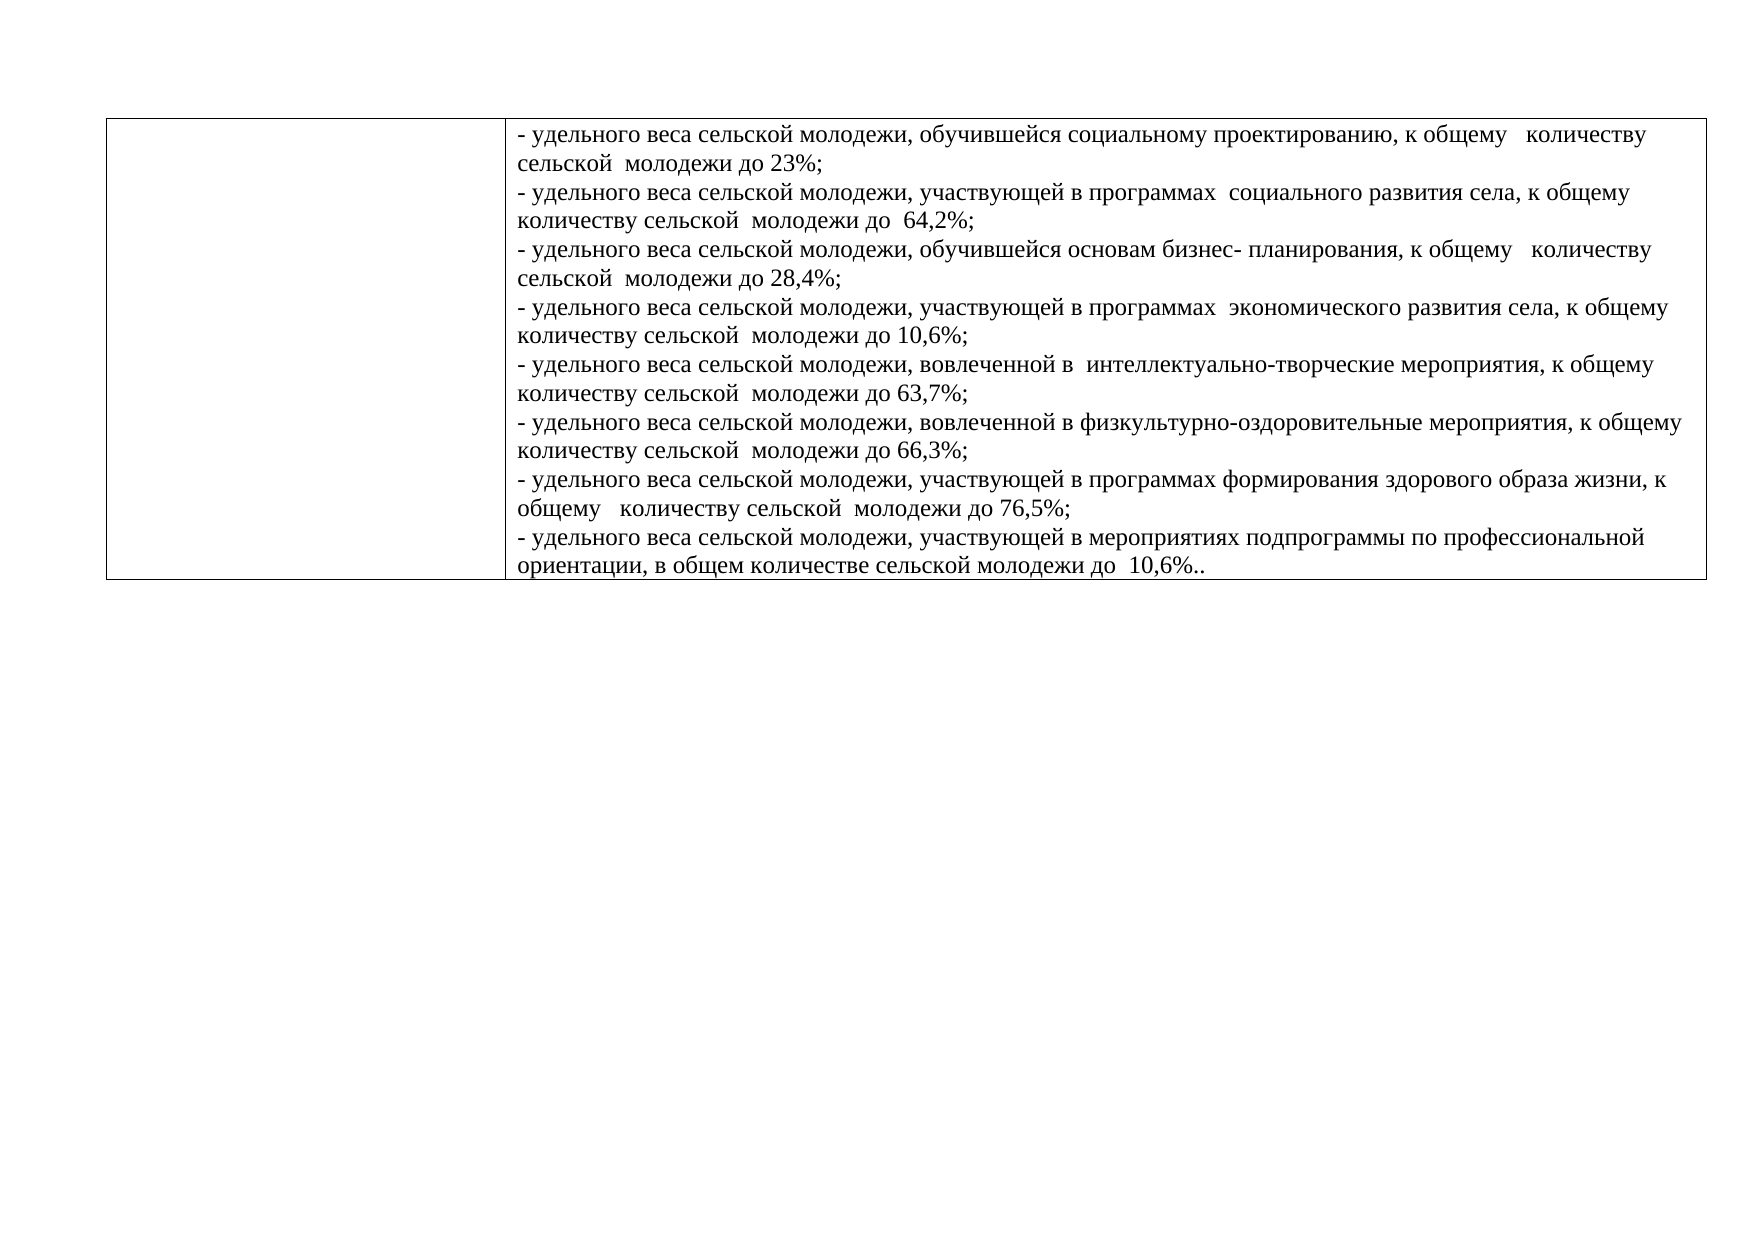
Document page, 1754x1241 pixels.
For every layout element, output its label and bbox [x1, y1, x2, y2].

table_cell [107, 119, 505, 579]
table_cell [506, 119, 1706, 579]
